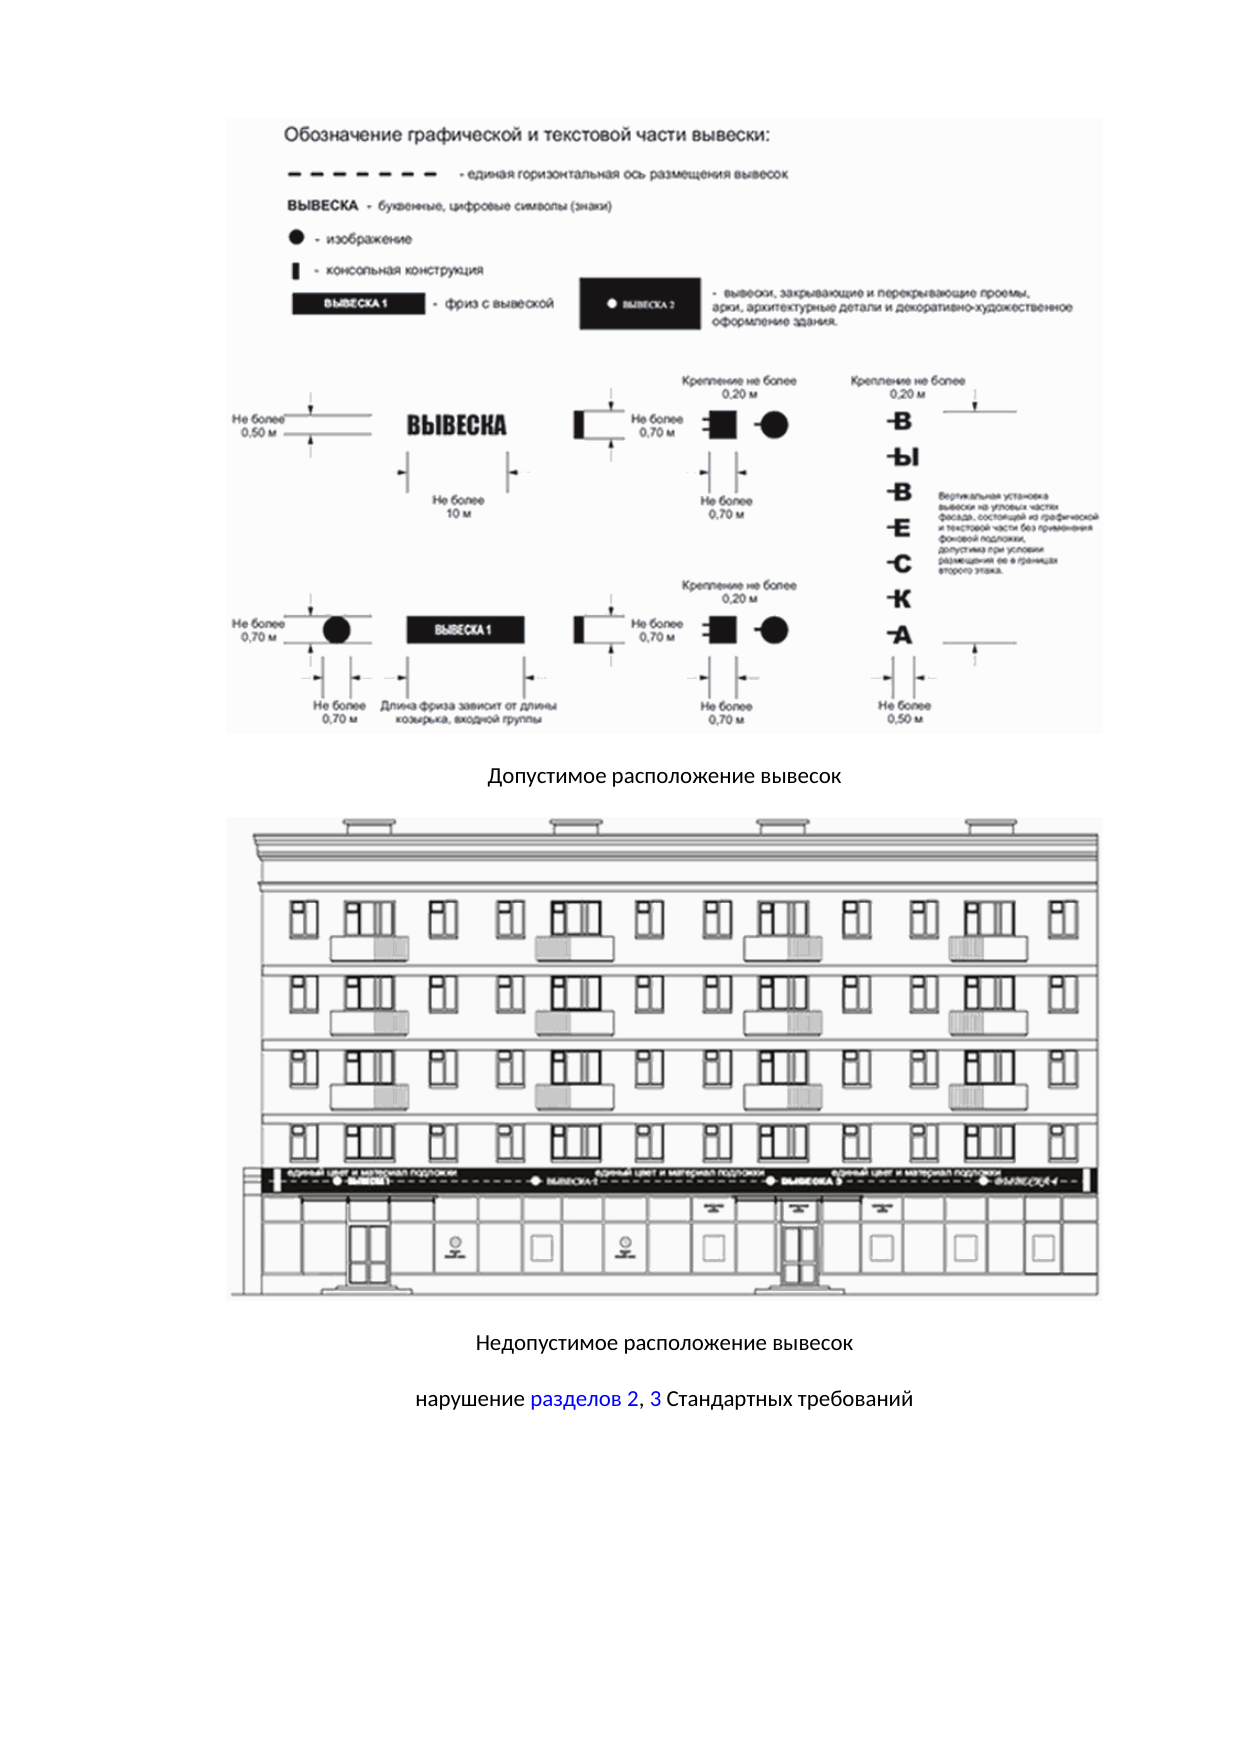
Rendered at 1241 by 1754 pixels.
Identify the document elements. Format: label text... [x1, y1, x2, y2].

picture [226, 817, 1103, 1301]
picture [226, 118, 1103, 734]
text Недопустимое расположение вывесок [177, 1328, 1152, 1356]
text нарушение разделов 2, 3 Стандартных требований [177, 1384, 1152, 1412]
text Допустимое расположение вывесок [177, 761, 1152, 789]
